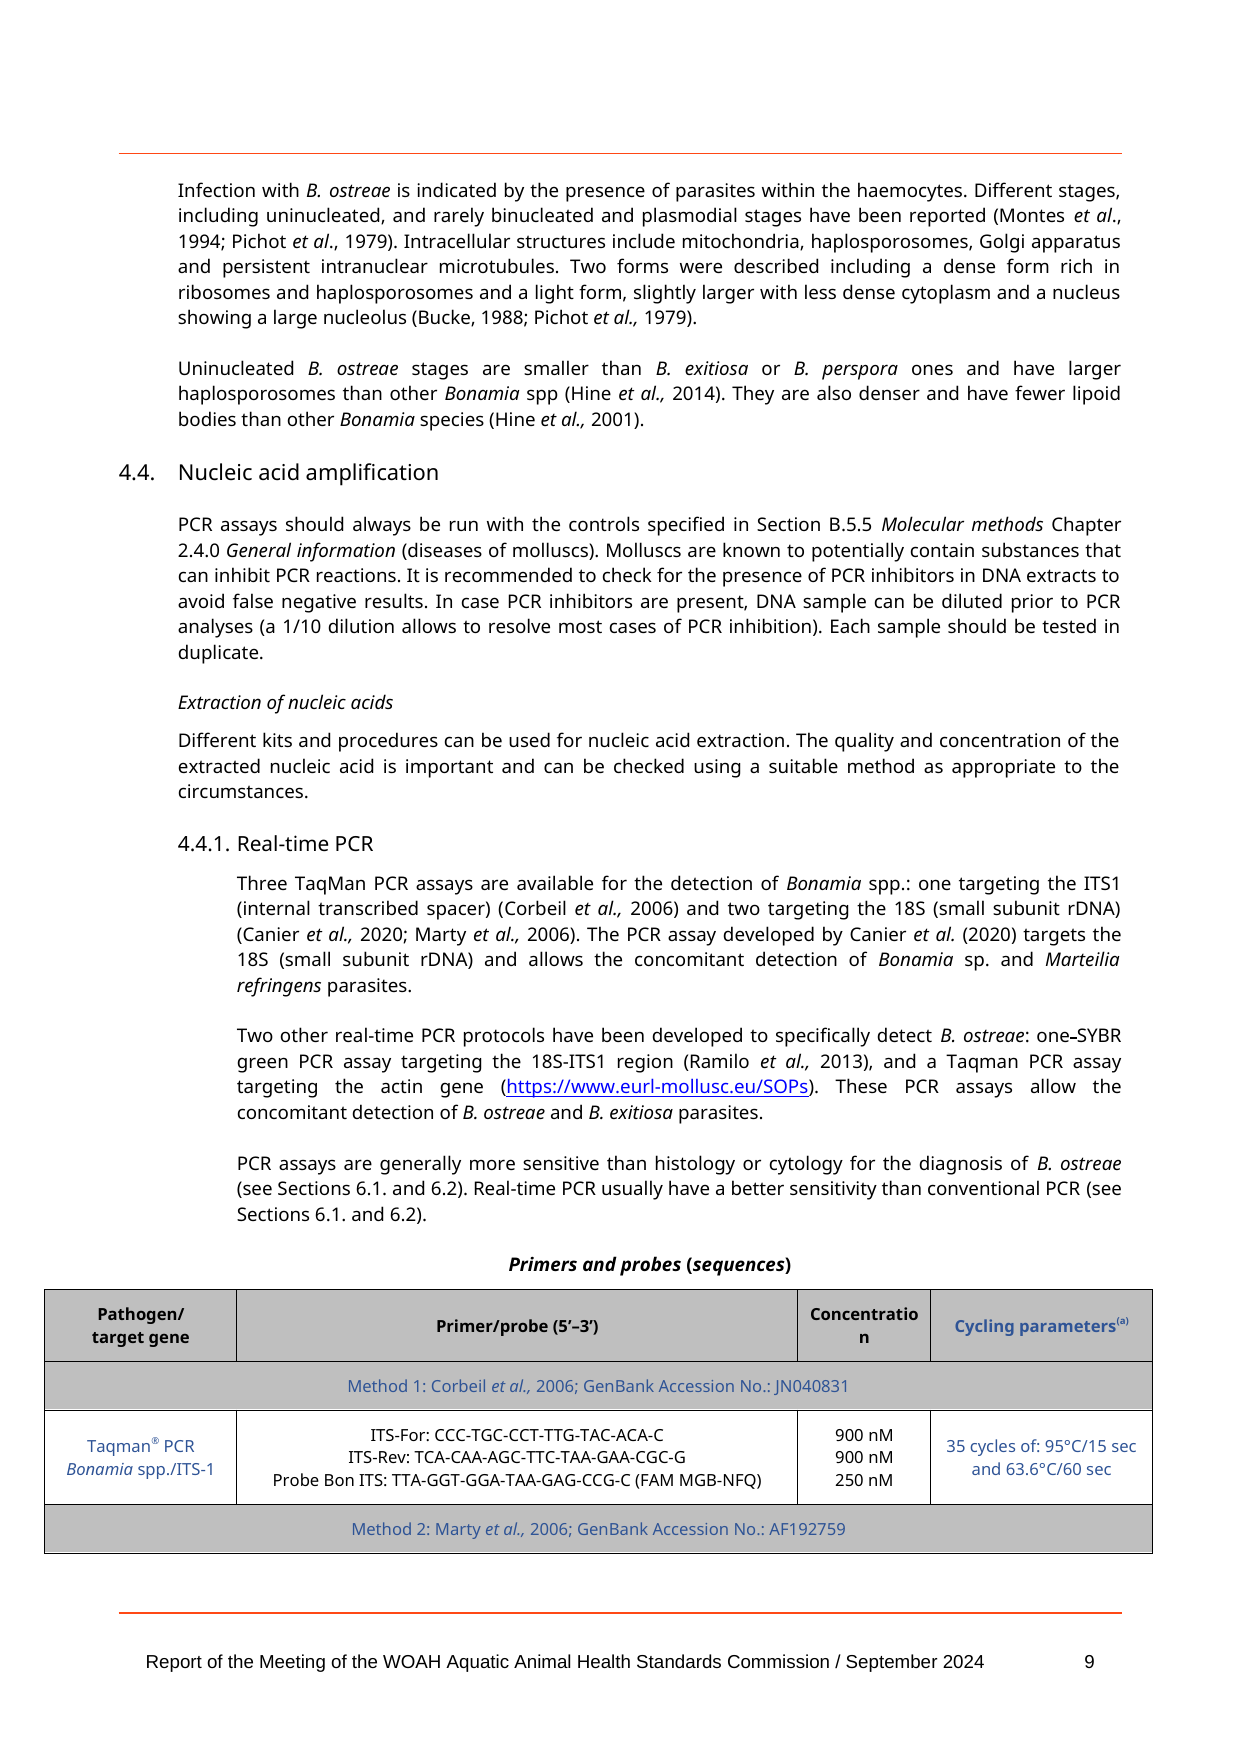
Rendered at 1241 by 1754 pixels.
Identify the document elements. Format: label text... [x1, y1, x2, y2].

text Two other real-time PCR protocols have been developed to specifically detect B. ostreae: one SYBR green PCR assay targeting the 18S-ITS1 region (Ramilo et al., 2013), and a Taqman PCR assay targeting the actin gene (https://www.eurl-mollusc.eu/SOPs). These PCR assays allow the concomitant detection of B. ostreae and B. exitiosa parasites. [237, 1023, 1122, 1125]
table_cell 900 nM 900 nM 250 nM [798, 1411, 930, 1504]
text Infection with B. ostreae is indicated by the presence of parasites within the haemocytes. Different stages, including uninucleated, and rarely binucleated and plasmodial stages have been reported (Montes et al., 1994; Pichot et al., 1979). Intracellular structures include mitochondria, haplosporosomes, Golgi apparatus and persistent intranuclear microtubules. Two forms were described including a dense form rich in ribosomes and haplosporosomes and a light form, slightly larger with less dense cytoplasm and a nucleus showing a large nucleolus (Bucke, 1988; Pichot et al., 1979). [178, 177, 1122, 330]
text 4.4. Nucleic acid amplification [118, 457, 1122, 486]
list Primers and probes (sequences) [178, 1251, 1122, 1277]
text Uninucleated B. ostreae stages are smaller than B. exitiosa or B. perspora ones and have larger haplosporosomes than other Bonamia spp (Hine et al., 2014). They are also denser and have fewer lipoid bodies than other Bonamia species (Hine et al., 2001). [178, 355, 1122, 432]
table_cell 35 cycles of: 95°C/15 sec and 63.6°C/60 sec [931, 1411, 1152, 1504]
table_header Primer/probe (5’–3’) [237, 1290, 797, 1361]
text Extraction of nucleic acids [178, 689, 1122, 715]
table_cell Taqman® PCR Bonamia spp./ITS-1 [45, 1411, 236, 1504]
table_cell Method 1: Corbeil et al., 2006; GenBank Accession No.: JN040831 [45, 1362, 1152, 1409]
text Three TaqMan PCR assays are available for the detection of Bonamia spp.: one targeting the ITS1 (internal transcribed spacer) (Corbeil et al., 2006) and two targeting the 18S (small subunit rDNA) (Canier et al., 2020; Marty et al., 2006). The PCR assay developed by Canier et al. (2020) targets the 18S (small subunit rDNA) and allows the concomitant detection of Bonamia sp. and Marteilia refringens parasites. [237, 870, 1122, 998]
table_cell Method 2: Marty et al., 2006; GenBank Accession No.: AF192759 [45, 1505, 1152, 1552]
text PCR assays should always be run with the controls specified in Section B.5.5 Molecular methods Chapter 2.4.0 General information (diseases of molluscs). Molluscs are known to potentially contain substances that can inhibit PCR reactions. It is recommended to check for the presence of PCR inhibitors in DNA extracts to avoid false negative results. In case PCR inhibitors are present, DNA sample can be diluted prior to PCR analyses (a 1/10 dilution allows to resolve most cases of PCR inhibition). Each sample should be tested in duplicate. [178, 511, 1122, 664]
text PCR assays are generally more sensitive than histology or cytology for the diagnosis of B. ostreae (see Sections 6.1. and 6.2). Real-time PCR usually have a better sensitivity than conventional PCR (see Sections 6.1. and 6.2). [237, 1150, 1122, 1226]
table_header Pathogen/ target gene [45, 1290, 236, 1361]
text 4.4.1. Real-time PCR [178, 829, 1122, 858]
table_header Cycling parameters(a) [931, 1290, 1152, 1361]
text Different kits and procedures can be used for nucleic acid extraction. The quality and concentration of the extracted nucleic acid is important and can be checked using a suitable method as appropriate to the circumstances. [178, 728, 1122, 804]
table_header Concentration [798, 1290, 930, 1361]
table_cell ITS-For: CCC-TGC-CCT-TTG-TAC-ACA-C ITS-Rev: TCA-CAA-AGC-TTC-TAA-GAA-CGC-G Probe Bon ITS: TTA-GGT-GGA-TAA-GAG-CCG-C (FAM MGB-NFQ) [237, 1411, 797, 1504]
